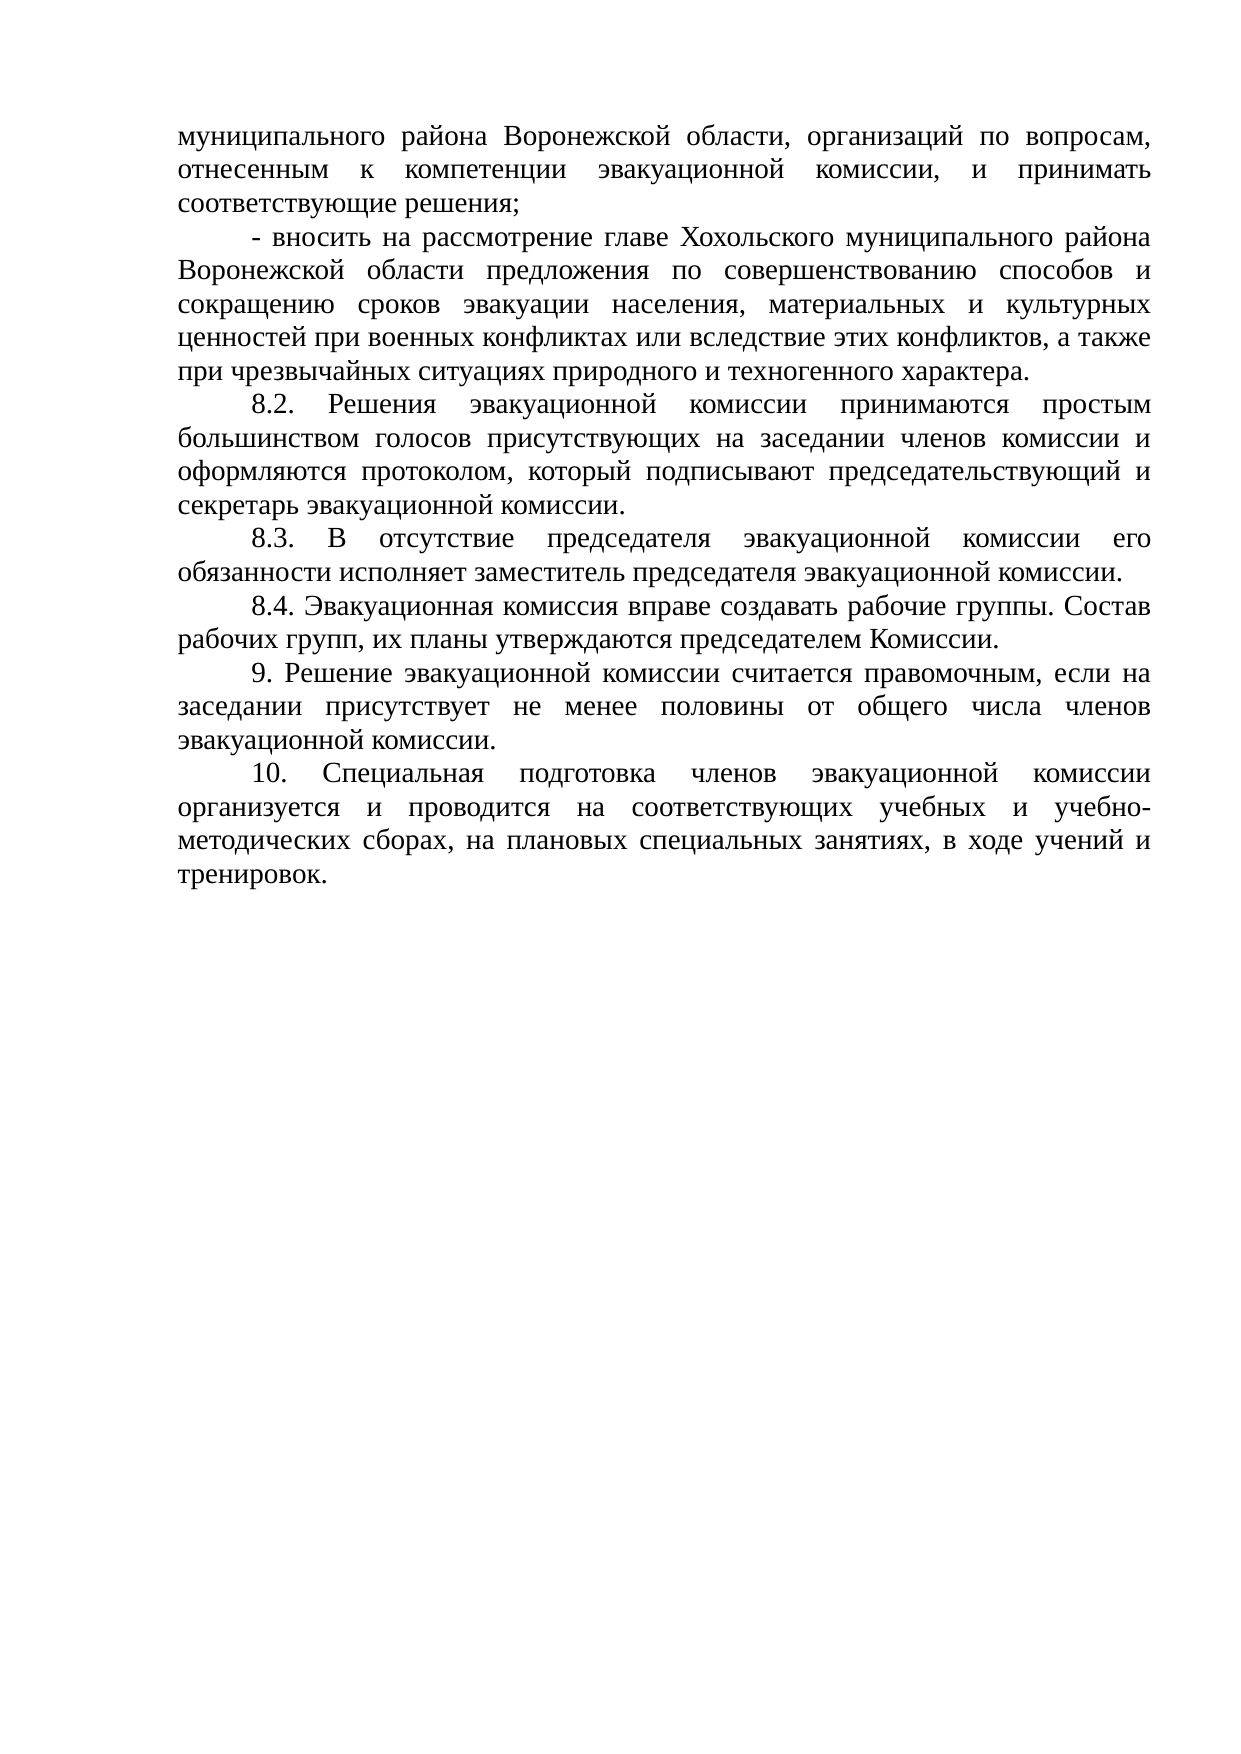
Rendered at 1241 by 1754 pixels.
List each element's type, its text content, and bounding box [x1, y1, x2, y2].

text 8.2. Решения эвакуационной комиссии принимаются простым большинством голосов присутствующих на заседании членов комиссии и оформляются протоколом, который подписывают председательствующий и секретарь эвакуационной комиссии. [177, 386, 1152, 521]
text 9. Решение эвакуационной комиссии считается правомочным, если на заседании присутствует не менее половины от общего числа членов эвакуационной комиссии. [177, 655, 1152, 755]
text 8.3. В отсутствие председателя эвакуационной комиссии его обязанности исполняет заместитель председателя эвакуационной комиссии. [177, 521, 1152, 588]
text 8.4. Эвакуационная комиссия вправе создавать рабочие группы. Состав рабочих групп, их планы утверждаются председателем Комиссии. [177, 588, 1152, 655]
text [177, 118, 1152, 219]
text 10. Специальная подготовка членов эвакуационной комиссии организуется и проводится на соответствующих учебных и учебно-методических сборах, на плановых специальных занятиях, в ходе учений и тренировок. [177, 755, 1152, 889]
text - вносить на рассмотрение главе Хохольского муниципального района Воронежской области предложения по совершенствованию способов и сокращению сроков эвакуации населения, материальных и культурных ценностей при военных конфликтах или вследствие этих конфликтов, а также при чрезвычайных ситуациях природного и техногенного характера. [177, 219, 1152, 386]
